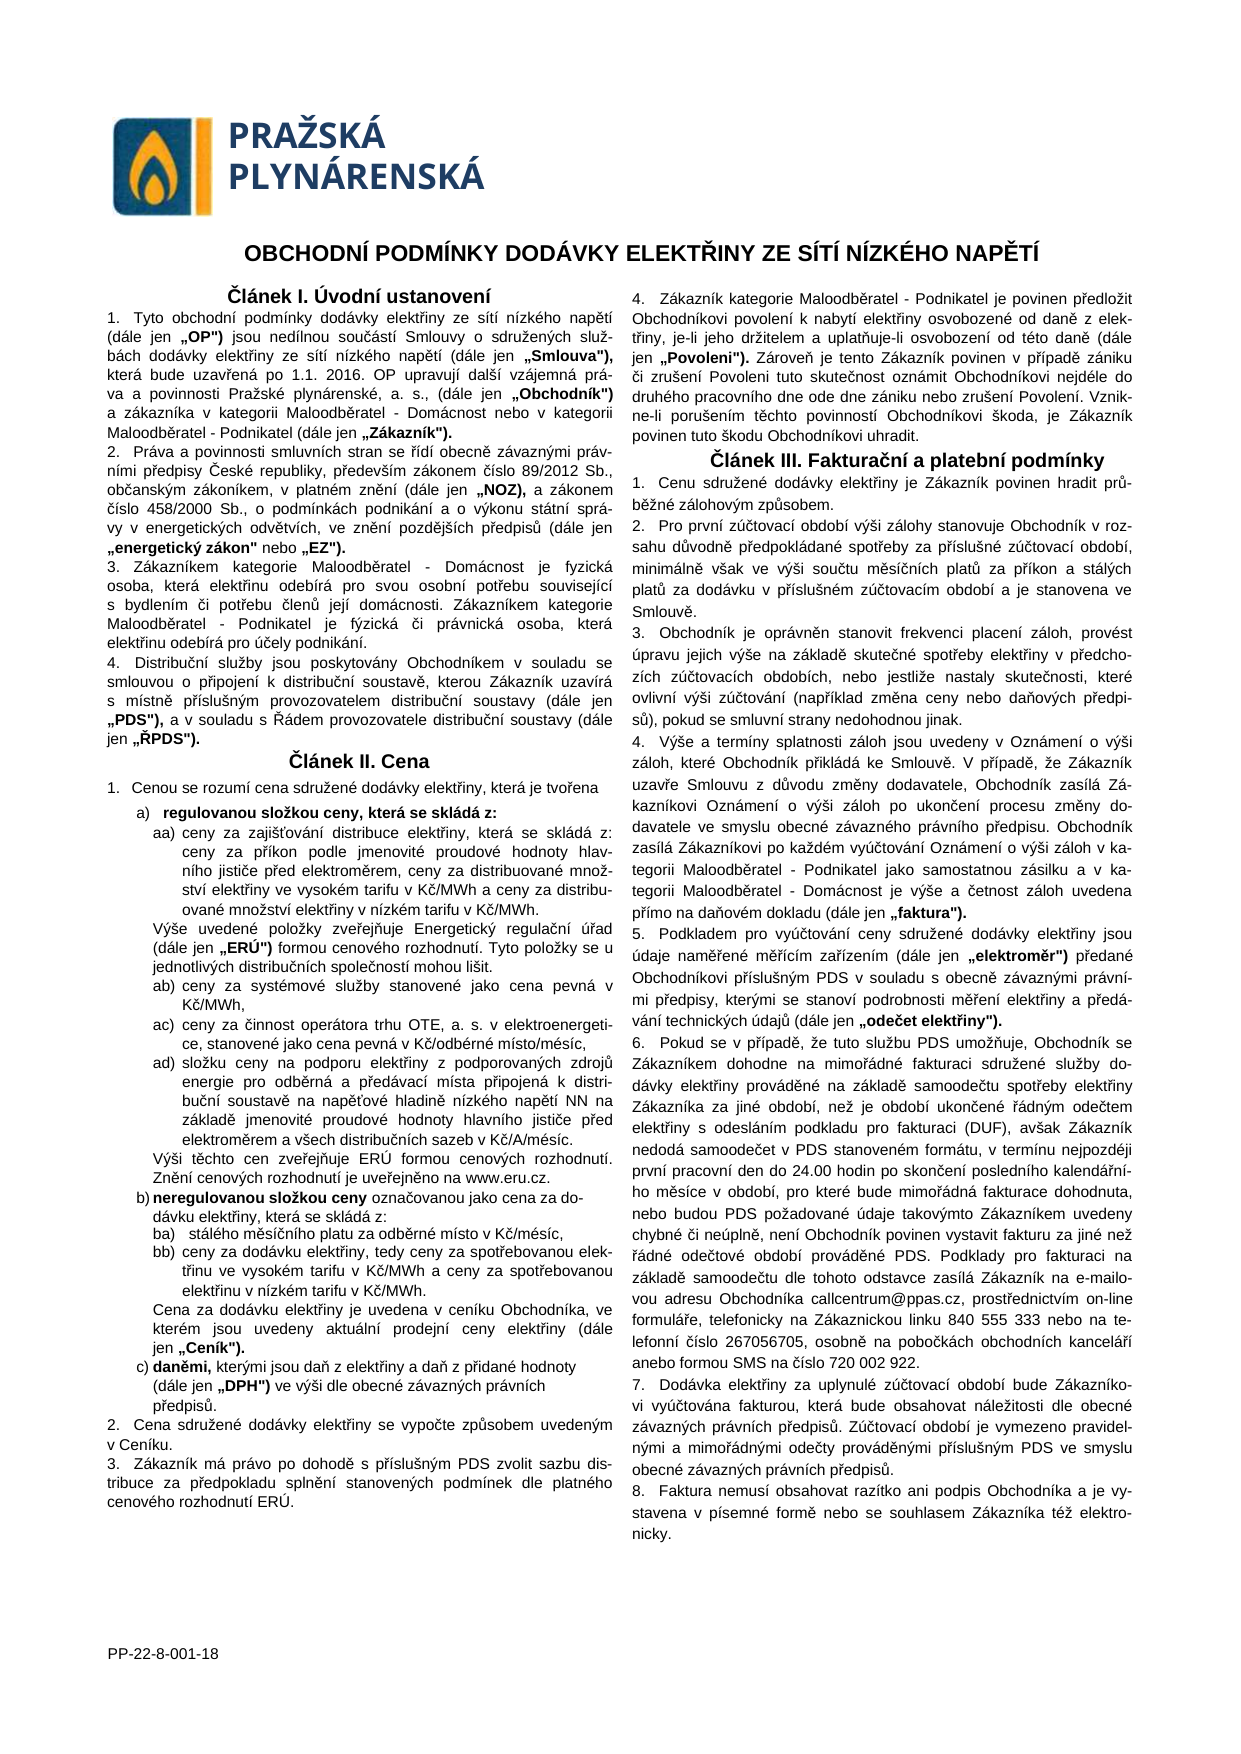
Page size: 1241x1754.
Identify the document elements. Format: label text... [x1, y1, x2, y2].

list Obchodník je oprávněn stanovit frekvenci placení záloh, provést úpravu jejich výše na základě skutečné spotřeby elektřiny v předcho- zích zúčtovacích obdobích, nebo jestliže nastaly skutečnosti, které ovlivní výši zúčtování (například změna ceny nebo daňových předpi- sů), pokud se smluvní strany nedohodnou jinak. [632, 621, 1133, 730]
text aa) ceny za zajišťování distribuce elektřiny, která se skládá z: ceny za příkon podle jmenovité proudové hodnoty hlav- ního jističe před elektroměrem, ceny za distribuované množ- ství elektřiny ve vysokém tarifu v Kč/MWh a ceny za distribu- ované množství elektřiny v nízkém tarifu v Kč/MWh. [153, 823, 613, 919]
list Dodávka elektřiny za uplynulé zúčtovací období bude Zákazníko- vi vyúčtována fakturou, která bude obsahovat náležitosti dle obecné závazných právních předpisů. Zúčtovací období je vymezeno pravidel- nými a mimořádnými odečty prováděnými příslušným PDS ve smyslu obecné závazných právních předpisů. [632, 1373, 1133, 1479]
text ab) ceny za systémové služby stanovené jako cena pevná v Kč/MWh, [153, 976, 613, 1015]
list Zákazníkem kategorie Maloodběratel - Domácnost je fyzická osoba, která elektřinu odebírá pro svou osobní potřebu související s bydlením či potřebu členů její domácnosti. Zákazníkem kategorie Maloodběratel - Podnikatel je fýzická či právnická osoba, která elektřinu odebírá pro účely podnikání. [107, 557, 613, 653]
list Pro první zúčtovací období výši zálohy stanovuje Obchodník v roz- sahu důvodně předpokládané spotřeby za příslušné zúčtovací období, minimálně však ve výši součtu měsíčních platů za příkon a stálých platů za dodávku v příslušném zúčtovacím období a je stanovena ve Smlouvě. [632, 514, 1133, 621]
list daněmi, kterými jsou daň z elektřiny a daň z přidané hodnoty (dále jen „DPH") ve výši dle obecné závazných právních předpisů. [136, 1357, 613, 1415]
text bb) ceny za dodávku elektřiny, tedy ceny za spotřebovanou elek- třinu ve vysokém tarifu v Kč/MWh a ceny za spotřebovanou elektřinu v nízkém tarifu v Kč/MWh. [153, 1242, 613, 1300]
text Článek I. Úvodní ustanovení [107, 288, 611, 308]
list Zákazník má právo po dohodě s příslušným PDS zvolit sazbu dis- tribuce za předpokladu splnění stanovených podmínek dle platného cenového rozhodnutí ERÚ. [107, 1454, 613, 1511]
text Cena za dodávku elektřiny je uvedena v ceníku Obchodníka, ve kterém jsou uvedeny aktuální prodejní ceny elektřiny (dále jen „Ceník"). [153, 1300, 613, 1357]
text PLYNÁRENSKÁ [227, 161, 1160, 197]
text Článek II. Cena [107, 749, 611, 773]
text OBCHODNÍ PODMÍNKY DODÁVKY ELEKTŘINY ZE SÍTÍ NÍZKÉHO NAPĚTÍ [123, 243, 1160, 266]
list Zákazník kategorie Maloodběratel - Podnikatel je povinen předložit Obchodníkovi povolení k nabytí elektřiny osvobozené od daně z elek- třiny, je-li jeho držitelem a uplatňuje-li osvobození od této daně (dále jen „Povoleni"). Zároveň je tento Zákazník povinen v případě zániku či zrušení Povoleni tuto skutečnost oznámit Obchodníkovi nejdéle do druhého pracovního dne ode dne zániku nebo zrušení Povolení. Vznik- ne-li porušením těchto povinností Obchodníkovi škoda, je Zákazník povinen tuto škodu Obchodníkovi uhradit. [632, 289, 1133, 445]
text PP-22-8-001-18 [107, 1647, 219, 1662]
picture [112, 117, 213, 217]
text ba) stálého měsíčního platu za odběrné místo v Kč/mésíc, [153, 1227, 613, 1242]
list Faktura nemusí obsahovat razítko ani podpis Obchodníka a je vy- stavena v písemné formě nebo se souhlasem Zákazníka též elektro- nicky. [632, 1479, 1133, 1544]
list regulovanou složkou ceny, která se skládá z: [136, 798, 613, 823]
text Článek III. Fakturační a platební podmínky [655, 451, 1160, 471]
list Cenu sdružené dodávky elektřiny je Zákazník povinen hradit prů- běžné zálohovým způsobem. [632, 471, 1133, 514]
list Tyto obchodní podmínky dodávky elektřiny ze sítí nízkého napětí (dále jen „OP") jsou nedílnou součástí Smlouvy o sdružených služ- bách dodávky elektřiny ze sítí nízkého napětí (dále jen „Smlouva"), která bude uzavřená po 1.1. 2016. OP upravují další vzájemná prá- va a povinnosti Pražské plynárenské, a. s., (dále jen „Obchodník") a zákazníka v kategorii Maloodběratel - Domácnost nebo v kategorii Maloodběratel - Podnikatel (dále jen „Zákazník"). [107, 308, 613, 442]
list Distribuční služby jsou poskytovány Obchodníkem v souladu se smlouvou o připojení k distribuční soustavě, kterou Zákazník uzavírá s místně příslušným provozovatelem distribuční soustavy (dále jen „PDS"), a v souladu s Řádem provozovatele distribuční soustavy (dále jen „ŘPDS"). [107, 653, 613, 749]
list Pokud se v případě, že tuto službu PDS umožňuje, Obchodník se Zákazníkem dohodne na mimořádné fakturaci sdružené služby do- dávky elektřiny prováděné na základě samoodečtu spotřeby elektřiny Zákazníka za jiné období, než je období ukončené řádným odečtem elektřiny s odesláním podkladu pro fakturaci (DUF), avšak Zákazník nedodá samoodečet v PDS stanoveném formátu, v termínu nejpozdéji první pracovní den do 24.00 hodin po skončení posledního kalendářní- ho měsíce v období, pro které bude mimořádná fakturace dohodnuta, nebo budou PDS požadované údaje takovýmto Zákazníkem uvedeny chybné či neúplně, není Obchodník povinen vystavit fakturu za jiné než řádné odečtové období prováděné PDS. Podklady pro fakturaci na základě samoodečtu dle tohoto odstavce zasílá Zákazník na e-mailo- vou adresu Obchodníka callcentrum@ppas.cz, prostřednictvím on-line formuláře, telefonicky na Zákaznickou linku 840 555 333 nebo na te- lefonní číslo 267056705, osobně na pobočkách obchodních kanceláří anebo formou SMS na číslo 720 002 922. [632, 1031, 1133, 1373]
text Výše uvedené položky zveřejňuje Energetický regulační úřad (dále jen „ERÚ") formou cenového rozhodnutí. Tyto položky se u jednotlivých distribučních společností mohou lišit. [153, 919, 613, 976]
text ac) ceny za činnost operátora trhu OTE, a. s. v elektroenergeti- ce, stanovené jako cena pevná v Kč/odbérné místo/mésíc, [153, 1015, 613, 1053]
list Výše a termíny splatnosti záloh jsou uvedeny v Oznámení o výši záloh, které Obchodník přikládá ke Smlouvě. V případě, že Zákazník uzavře Smlouvu z důvodu změny dodavatele, Obchodník zasílá Zá- kazníkovi Oznámení o výši záloh po ukončení procesu změny do- davatele ve smyslu obecné závazného právního předpisu. Obchodník zasílá Zákazníkovi po každém vyúčtování Oznámení o výši záloh v ka- tegorii Maloodběratel - Podnikatel jako samostatnou zásilku a v ka- tegorii Maloodběratel - Domácnost je výše a četnost záloh uvedena přímo na daňovém dokladu (dále jen „faktura"). [632, 730, 1133, 922]
list Cena sdružené dodávky elektřiny se vypočte způsobem uvedeným v Ceníku. [107, 1415, 613, 1454]
list Podkladem pro vyúčtování ceny sdružené dodávky elektřiny jsou údaje naměřené měřícím zařízením (dále jen „elektroměr") předané Obchodníkovi příslušným PDS v souladu s obecně závaznými právní- mi předpisy, kterými se stanoví podrobnosti měření elektřiny a předá- vání technických údajů (dále jen „odečet elektřiny"). [632, 922, 1133, 1031]
text PRAŽSKÁ [227, 120, 1160, 156]
text ad) složku ceny na podporu elektřiny z podporovaných zdrojů energie pro odběrná a předávací místa připojená k distri- buční soustavě na napěťové hladině nízkého napětí NN na základě jmenovité proudové hodnoty hlavního jističe před elektroměrem a všech distribučních sazeb v Kč/A/mésíc. [153, 1053, 613, 1149]
list neregulovanou složkou ceny označovanou jako cena za do- dávku elektřiny, která se skládá z: [136, 1188, 613, 1227]
text Výši těchto cen zveřejňuje ERÚ formou cenových rozhodnutí. Znění cenových rozhodnutí je uveřejněno na www.eru.cz. [153, 1149, 613, 1188]
list Cenou se rozumí cena sdružené dodávky elektřiny, která je tvořena [107, 773, 613, 798]
list Práva a povinnosti smluvních stran se řídí obecně závaznými práv- ními předpisy České republiky, především zákonem číslo 89/2012 Sb., občanským zákoníkem, v platném znění (dále jen „NOZ), a zákonem číslo 458/2000 Sb., o podmínkách podnikání a o výkonu státní sprá- vy v energetických odvětvích, ve znění pozdějších předpisů (dále jen „energetický zákon" nebo „EZ"). [107, 442, 613, 557]
